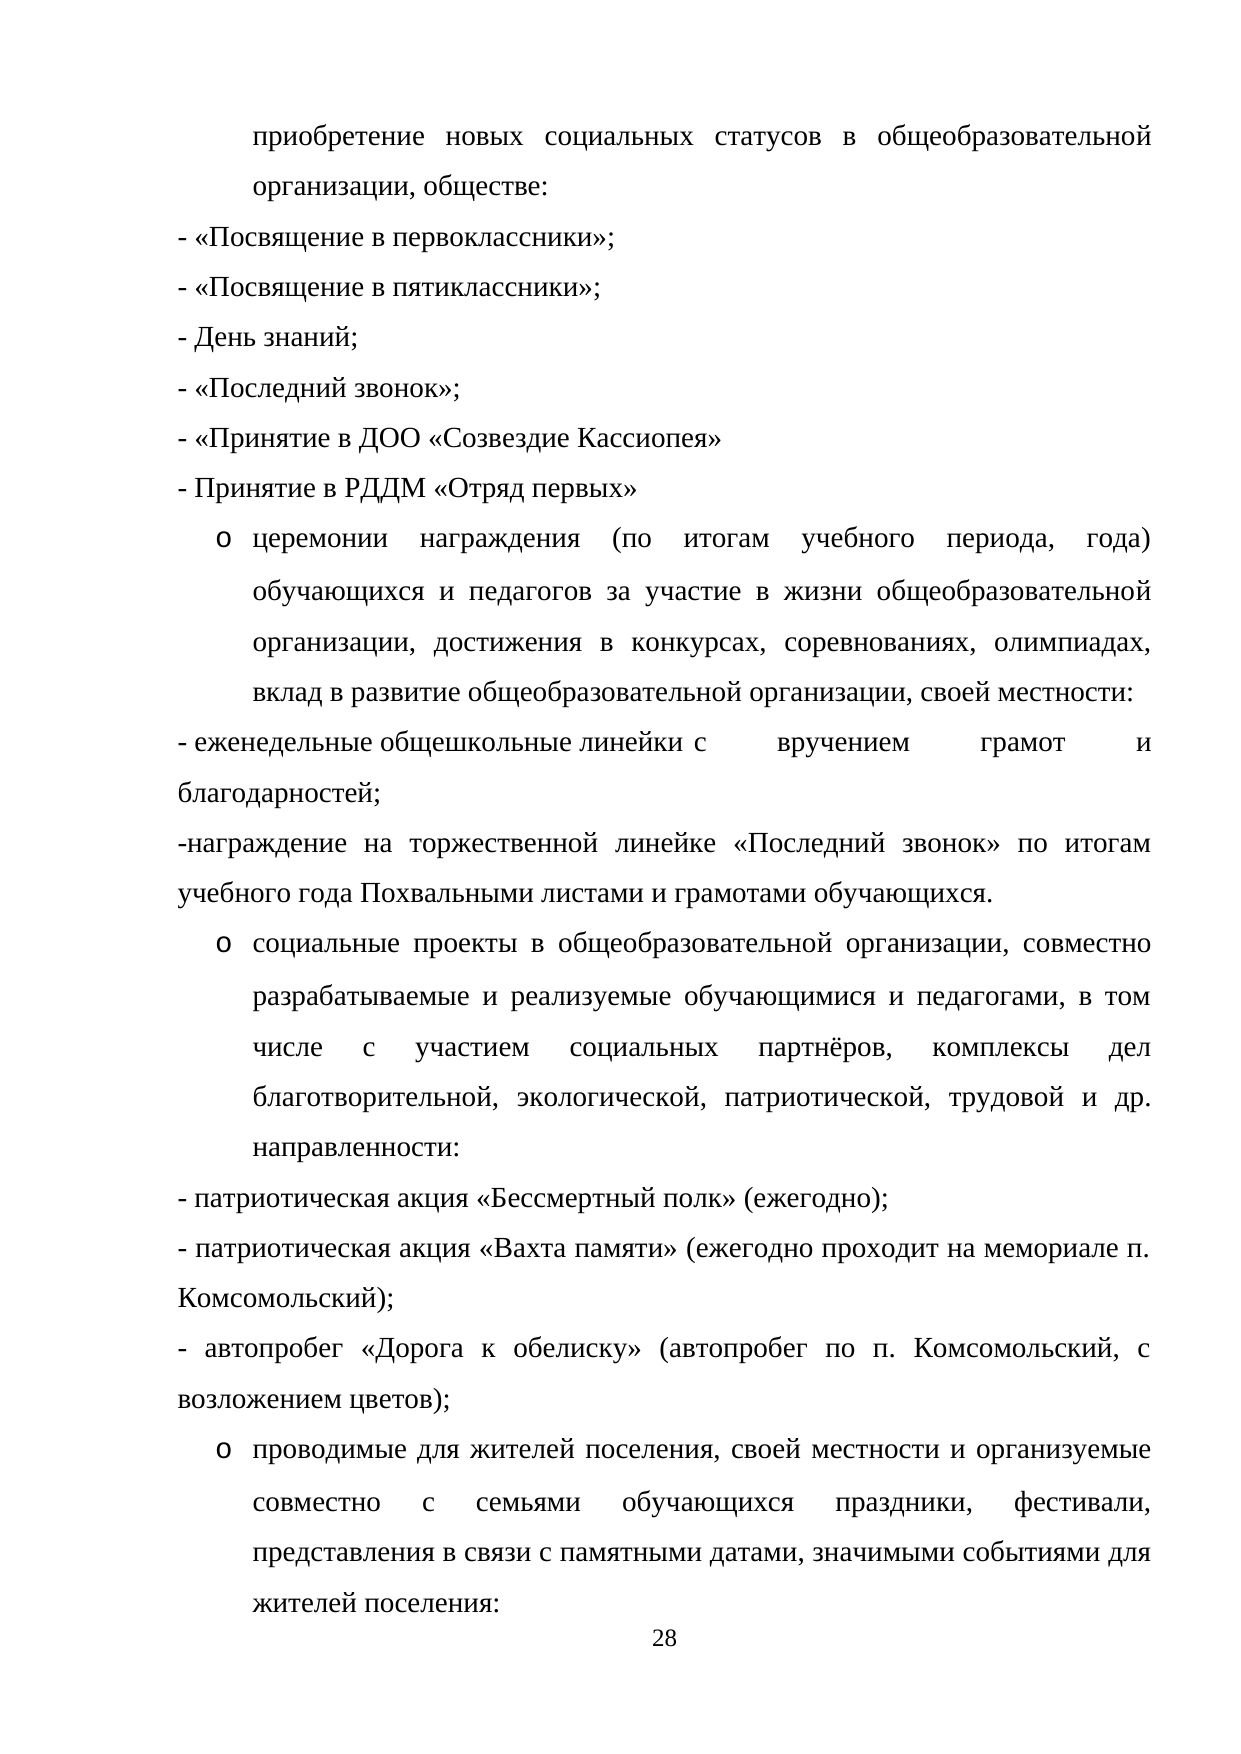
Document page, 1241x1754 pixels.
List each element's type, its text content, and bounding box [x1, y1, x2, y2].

text - патриотическая акция «Бессмертный полк» (ежегодно); [177, 1180, 1152, 1213]
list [215, 118, 1152, 202]
text - «Посвящение в первоклассники»; [177, 219, 1152, 252]
text - автопробег «Дорога к обелиску» (автопробег по п. Комсомольский, с возложением цветов); [177, 1331, 1152, 1414]
text - День знаний; [177, 319, 1152, 353]
text - Принятие в РДДМ «Отряд первых» [177, 470, 1152, 504]
text - «Принятие в ДОО «Созвездие Кассиопея» [177, 420, 1152, 453]
text - «Последний звонок»; [177, 370, 1152, 403]
list проводимые для жителей поселения, своей местности и организуемые совместно с семьями обучающихся праздники, фестивали, представления в связи с памятными датами, значимыми событиями для жителей поселения: [215, 1431, 1152, 1618]
text -награждение на торжественной линейке «Последний звонок» по итогам учебного года Похвальными листами и грамотами обучающихся. [177, 825, 1152, 909]
text - «Посвящение в пятиклассники»; [177, 269, 1152, 303]
text - еженедельные общешкольные линейки с вручением грамот и благодарностей; [177, 724, 1152, 808]
list церемонии награждения (по итогам учебного периода, года) обучающихся и педагогов за участие в жизни общеобразовательной организации, достижения в конкурсах, соревнованиях, олимпиадах, вклад в развитие общеобразовательной организации, своей местности: [215, 521, 1152, 708]
list социальные проекты в общеобразовательной организации, совместно разрабатываемые и реализуемые обучающимися и педагогами, в том числе с участием социальных партнёров, комплексы дел благотворительной, экологической, патриотической, трудовой и др. направленности: [215, 926, 1152, 1163]
text - патриотическая акция «Вахта памяти» (ежегодно проходит на мемориале п. Комсомольский); [177, 1230, 1152, 1314]
